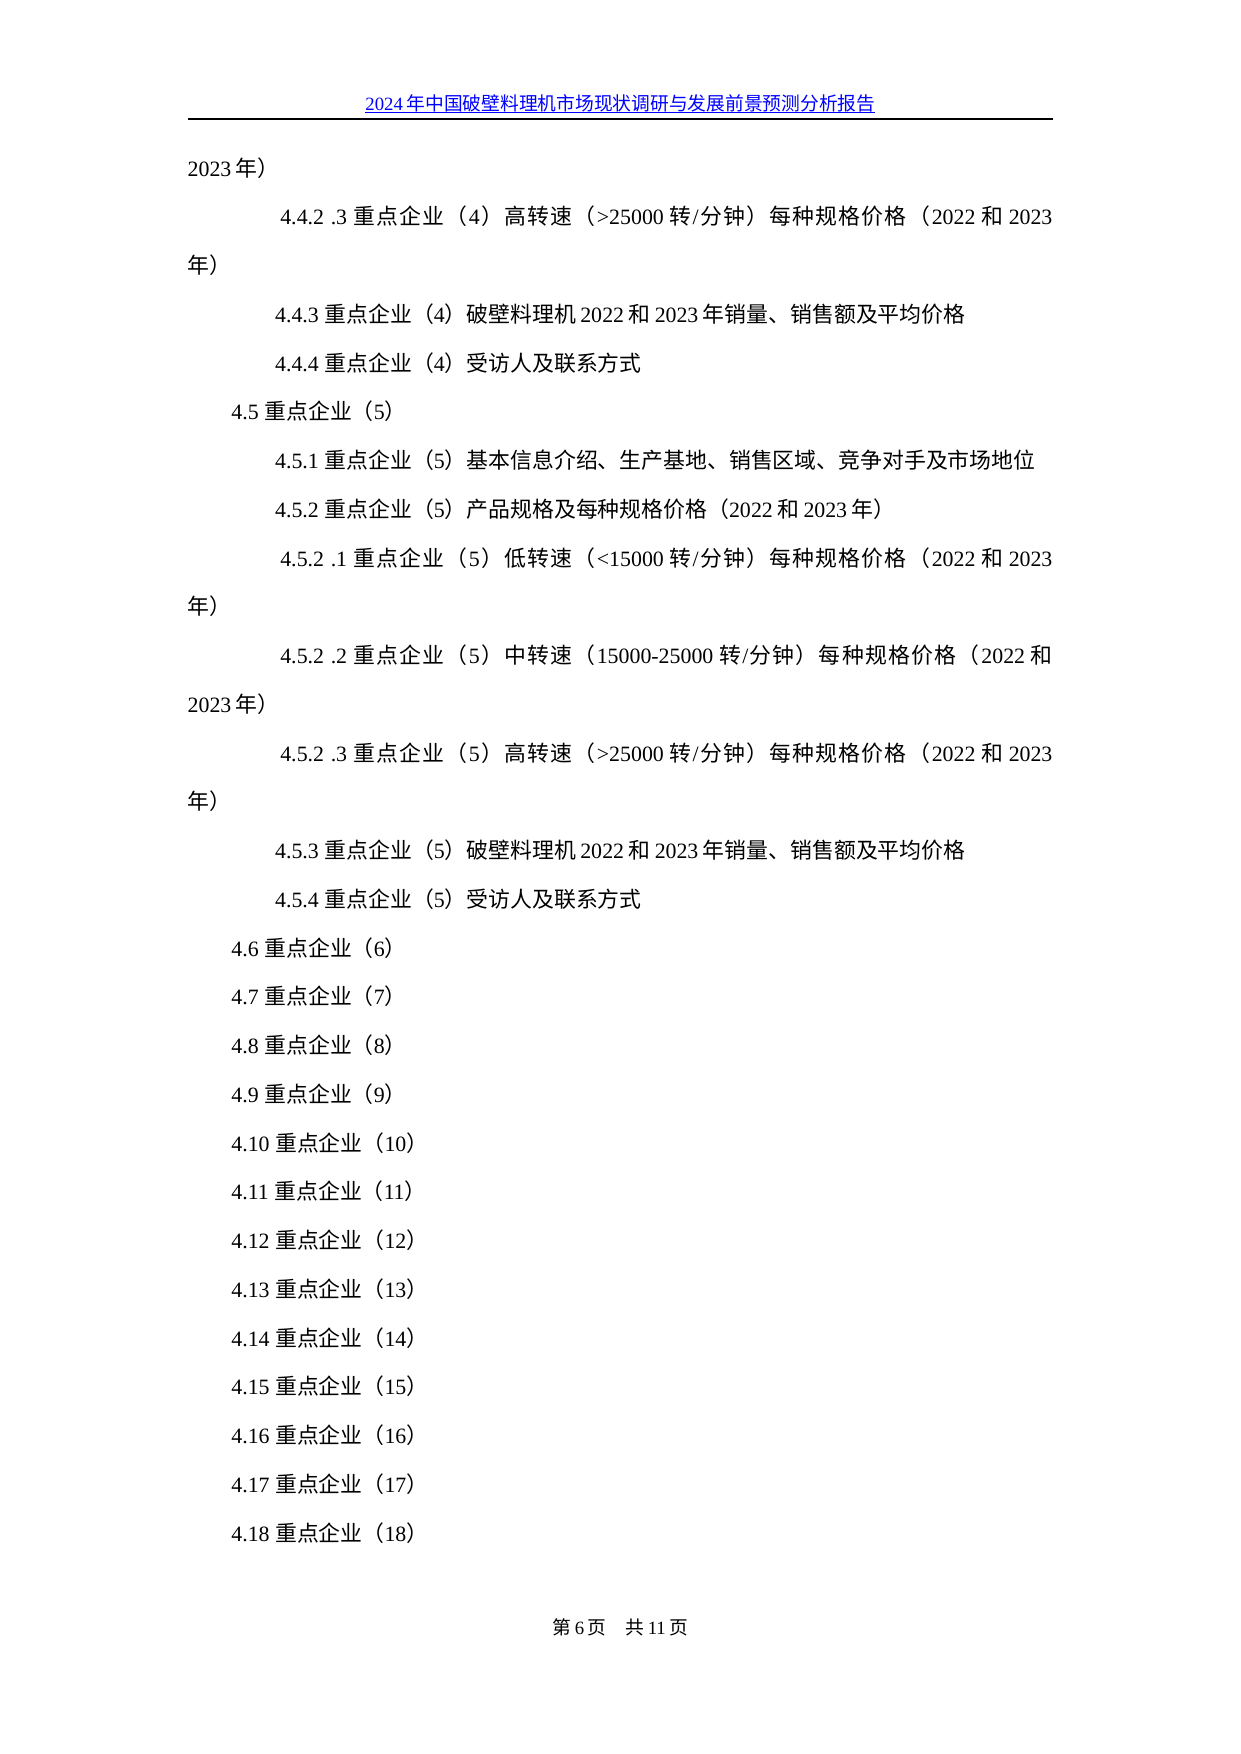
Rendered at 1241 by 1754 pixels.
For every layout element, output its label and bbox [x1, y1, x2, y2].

text [187, 150, 1053, 1548]
